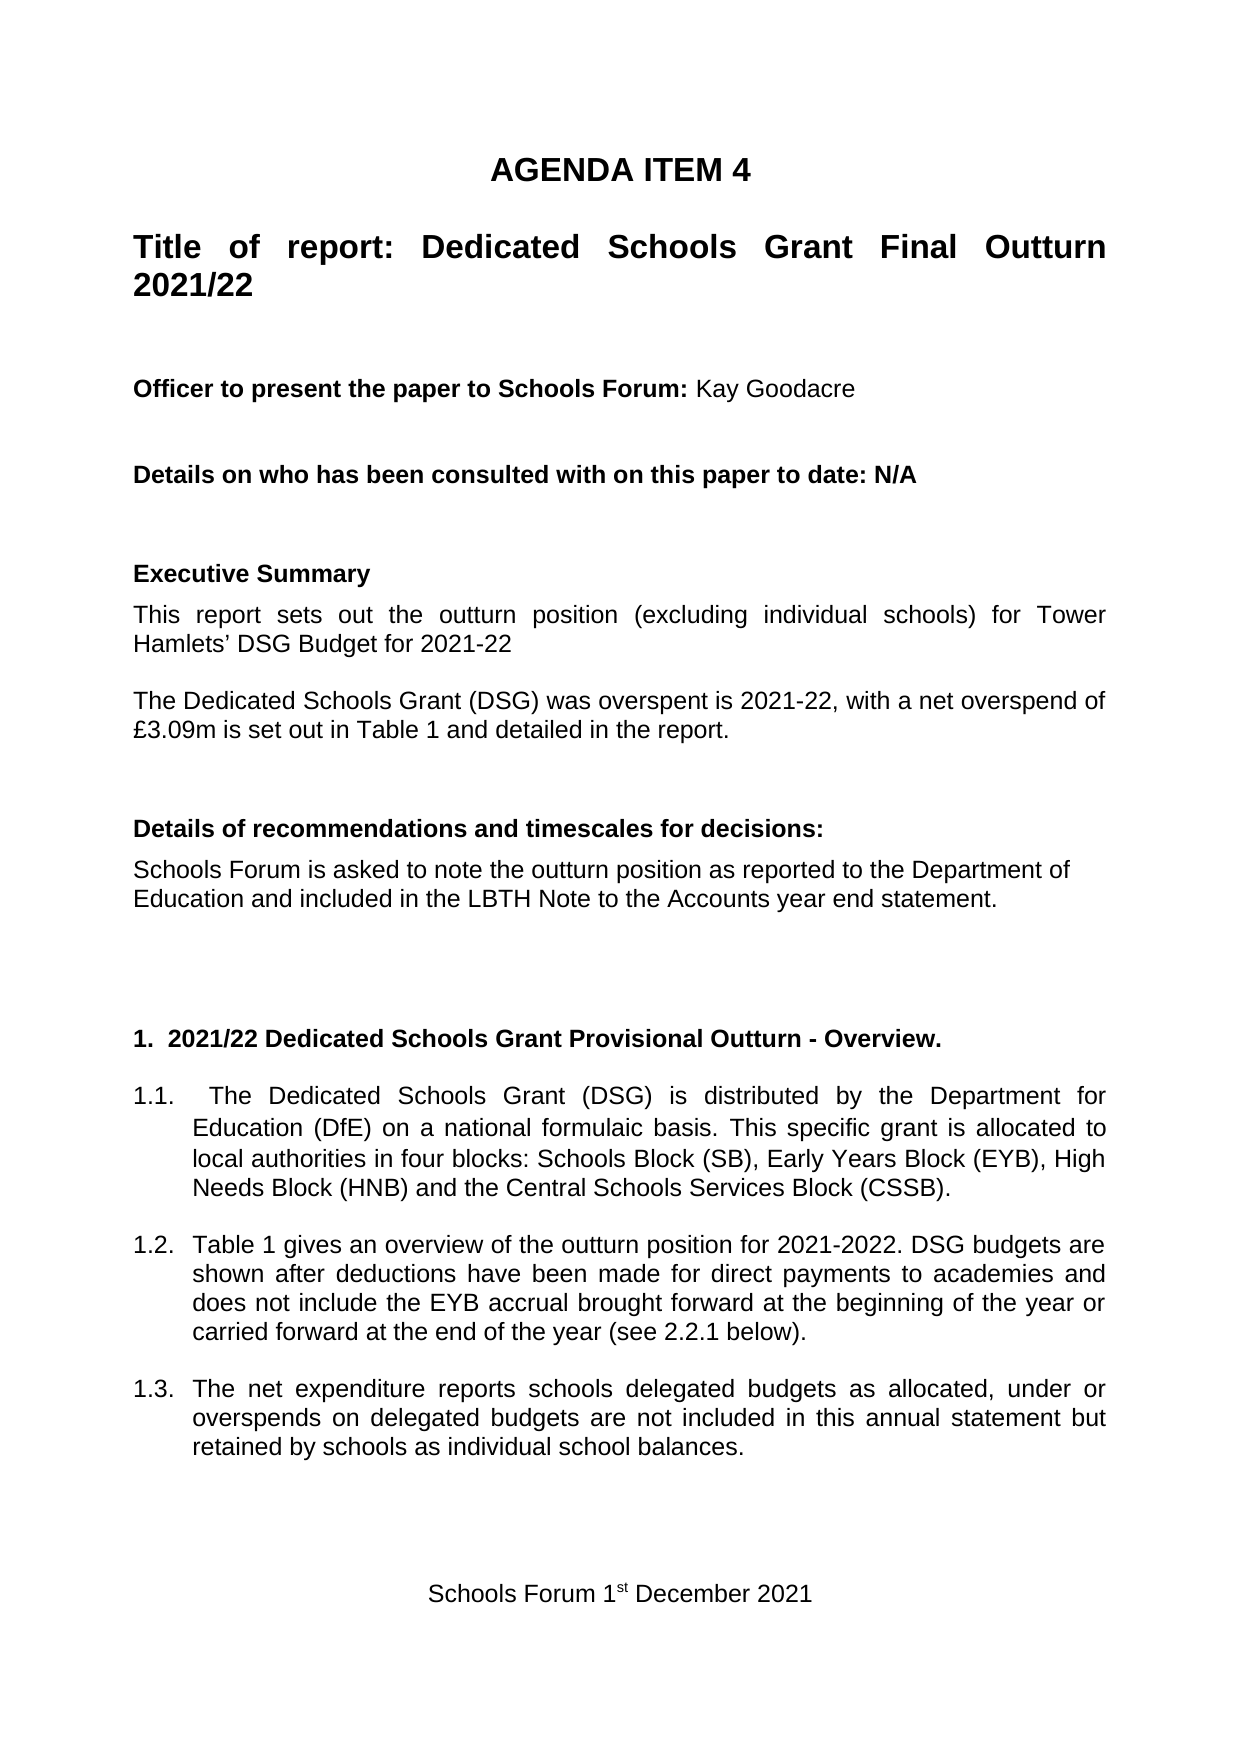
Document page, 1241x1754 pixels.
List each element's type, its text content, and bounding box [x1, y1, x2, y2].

text The Dedicated Schools Grant (DSG) was overspent is 2021-22, with a net overspend of £3.09m is set out in Table 1 and detailed in the report. [133, 686, 1107, 744]
list The net expenditure reports schools delegated budgets as allocated, under or overspends on delegated budgets are not included in this annual statement but retained by schools as individual school balances. [133, 1374, 1107, 1460]
text 1. 2021/22 Dedicated Schools Grant Provisional Outturn - Overview. [133, 1024, 1107, 1052]
text Schools Forum is asked to note the outturn position as reported to the Department of Education and included in the LBTH Note to the Accounts year end statement. [133, 855, 1107, 912]
list The Dedicated Schools Grant (DSG) is distributed by the Department for Education (DfE) on a national formulaic basis. This specific grant is allocated to local authorities in four blocks: Schools Block (SB), Early Years Block (EYB), High Needs Block (HNB) and the Central Schools Services Block (CSSB). [133, 1081, 1107, 1202]
text Details on who has been consulted with on this paper to date: N/A [133, 460, 1107, 489]
list Table 1 gives an overview of the outturn position for 2021-2022. DSG budgets are shown after deductions have been made for direct payments to academies and does not include the EYB accrual brought forward at the beginning of the year or carried forward at the end of the year (see 2.2.1 below). [133, 1230, 1107, 1345]
text Title of report: Dedicated Schools Grant Final Outturn 2021/22 [133, 227, 1107, 304]
text Details of recommendations and timescales for decisions: [133, 814, 1107, 842]
text AGENDA ITEM 4 [133, 150, 1107, 188]
text Officer to present the paper to Schools Forum: Kay Goodacre [133, 374, 1107, 402]
text This report sets out the outturn position (excluding individual schools) for Tower Hamlets’ DSG Budget for 2021-22 [133, 600, 1107, 657]
text Executive Summary [133, 559, 1107, 587]
